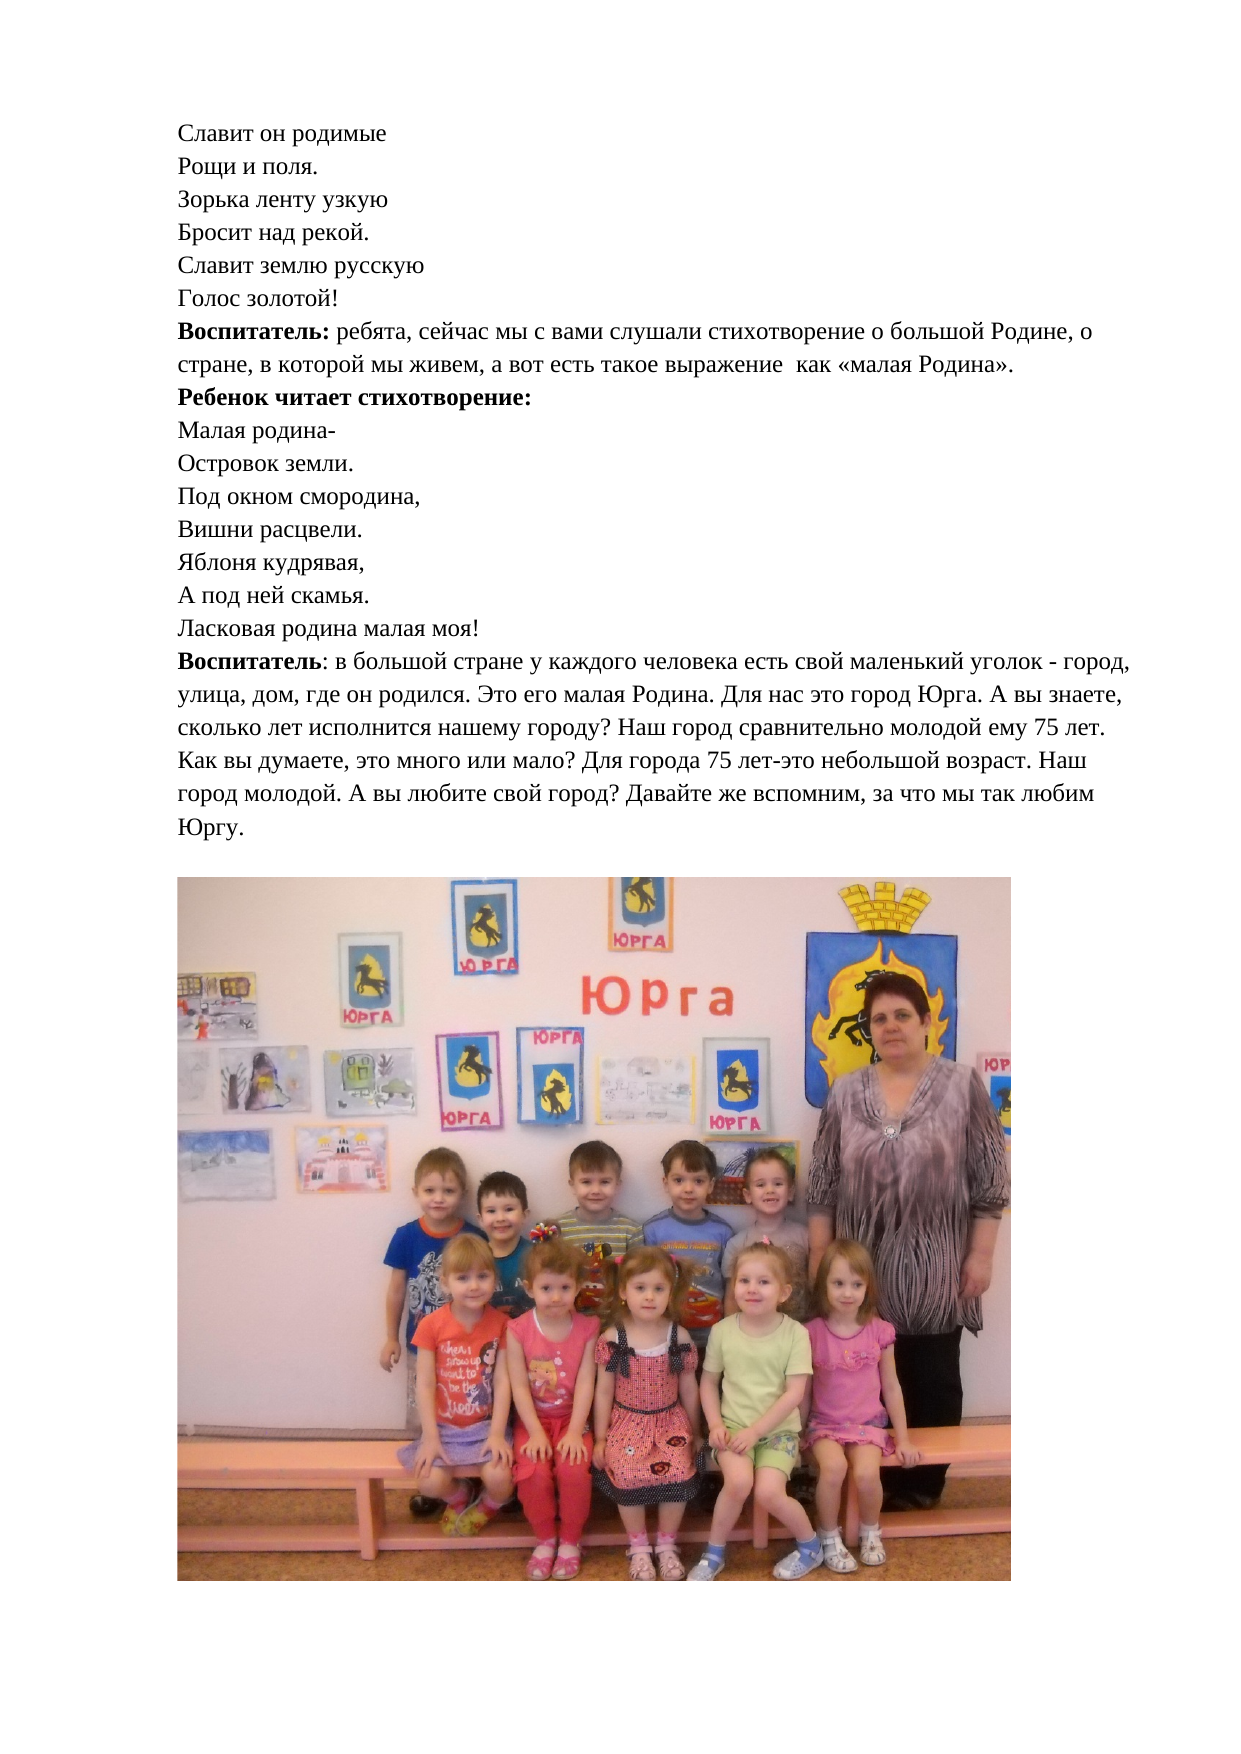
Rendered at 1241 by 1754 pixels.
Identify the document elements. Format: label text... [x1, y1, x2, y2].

text Воспитатель: ребята, сейчас мы с вами слушали стихотворение о большой Родине, о стране, в которой мы живем, а вот есть такое выражение как «малая Родина». [177, 316, 1152, 378]
text Островок земли. [177, 448, 1152, 477]
text Бросит над рекой. [177, 217, 1152, 246]
text Славит землю русскую [177, 250, 1152, 279]
text Голос золотой! [177, 283, 1152, 312]
text Малая родина- [177, 415, 1152, 444]
text Ласковая родина малая моя! [177, 613, 1152, 642]
text Вишни расцвели. [177, 514, 1152, 543]
text Ребенок читает стихотворение: [177, 382, 1152, 411]
text Под окном смородина, [177, 481, 1152, 510]
text А под ней скамья. [177, 580, 1152, 609]
text Зорька ленту узкую [177, 184, 1152, 213]
text Яблоня кудрявая, [177, 547, 1152, 576]
text Воспитатель: в большой стране у каждого человека есть свой маленький уголок - город, улица, дом, где он родился. Это его малая Родина. Для нас это город Юрга. А вы знаете, сколько лет исполнится нашему городу? Наш город сравнительно молодой ему 75 лет. Как вы думаете, это много или мало? Для города 75 лет-это небольшой возраст. Наш город молодой. А вы любите свой город? Давайте же вспомним, за что мы так любим Юргу. [177, 646, 1152, 840]
picture [177, 877, 1011, 1581]
text Славит он родимые [177, 118, 1152, 147]
text Рощи и поля. [177, 151, 1152, 180]
